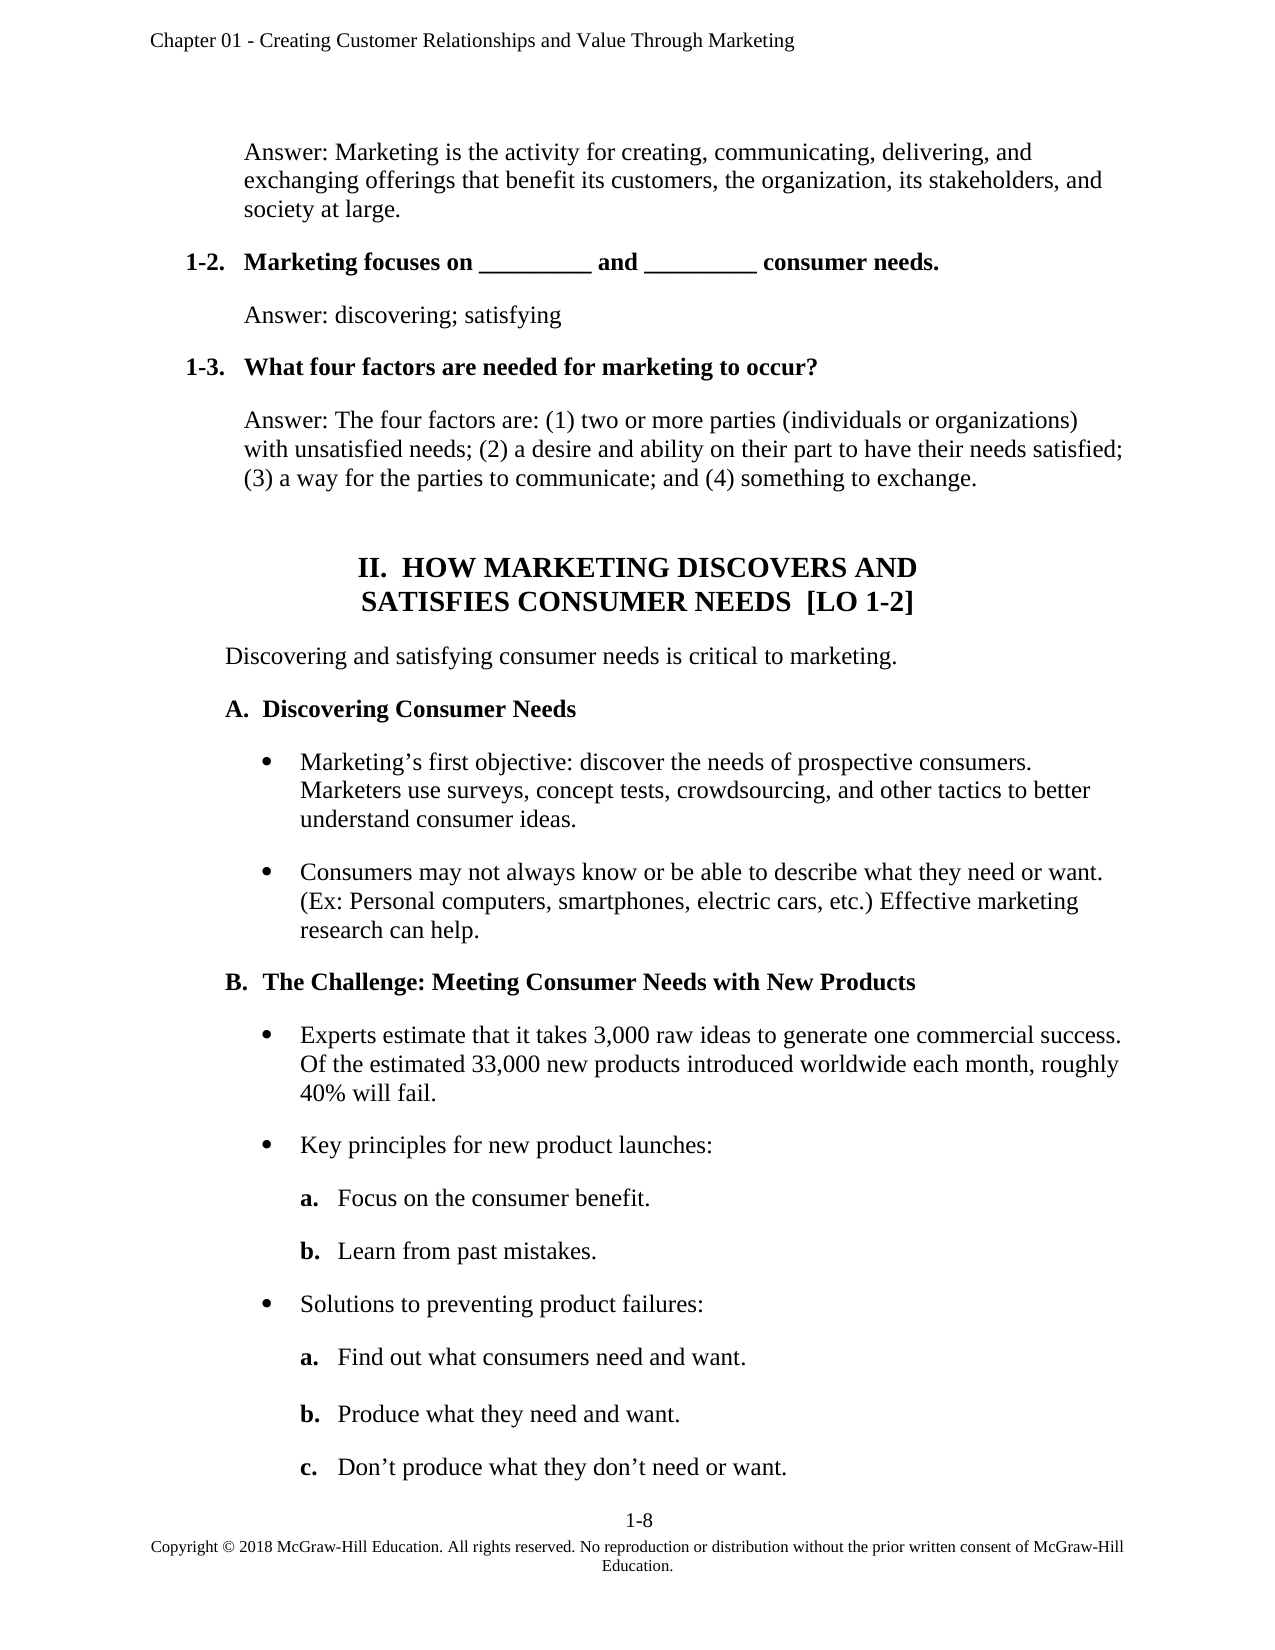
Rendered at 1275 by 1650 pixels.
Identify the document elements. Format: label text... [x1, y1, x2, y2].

text Experts estimate that it takes 3,000 raw ideas to generate one commercial success. Of the estimated 33,000 new products introduced worldwide each month, roughly 40% will fail. [225, 1020, 1125, 1107]
list Find out what consumers need and want. [300, 1342, 1125, 1371]
text Answer: Marketing is the activity for creating, communicating, delivering, and exchanging offerings that benefit its customers, the organization, its stakeholders, and society at large. [244, 137, 1125, 223]
text 1-2. Marketing focuses on _________ and _________ consumer needs. [150, 247, 1125, 276]
text Marketing’s first objective: discover the needs of prospective consumers. Marketers use surveys, concept tests, crowdsourcing, and other tactics to better understand consumer ideas. [225, 747, 1125, 833]
text Consumers may not always know or be able to describe what they need or want. (Ex: Personal computers, smartphones, electric cars, etc.) Effective marketing research can help. [225, 857, 1125, 943]
text Discovering and satisfying consumer needs is critical to marketing. [225, 641, 1125, 670]
text Answer: The four factors are: (1) two or more parties (individuals or organizations) with unsatisfied needs; (2) a desire and ability on their part to have their needs satisfied; (3) a way for the parties to communicate; and (4) something to exchange. [244, 405, 1125, 492]
text Answer: discovering; satisfying [244, 300, 1125, 328]
text b. Learn from past mistakes. [262, 1236, 1125, 1265]
list Don’t produce what they don’t need or want. [300, 1452, 1125, 1481]
text A. Discovering Consumer Needs [187, 694, 1125, 723]
text II. HOW MARKETING DISCOVERS AND SATISFIES CONSUMER NEEDS [LO 1-2] [150, 550, 1125, 617]
text a. Focus on the consumer benefit. [262, 1183, 1125, 1212]
text 1-3. What four factors are needed for marketing to occur? [150, 352, 1125, 381]
list Produce what they need and want. [300, 1399, 1125, 1428]
text Key principles for new product launches: [225, 1131, 1125, 1159]
text B. The Challenge: Meeting Consumer Needs with New Products [187, 967, 1125, 996]
text Solutions to preventing product failures: [225, 1289, 1125, 1318]
